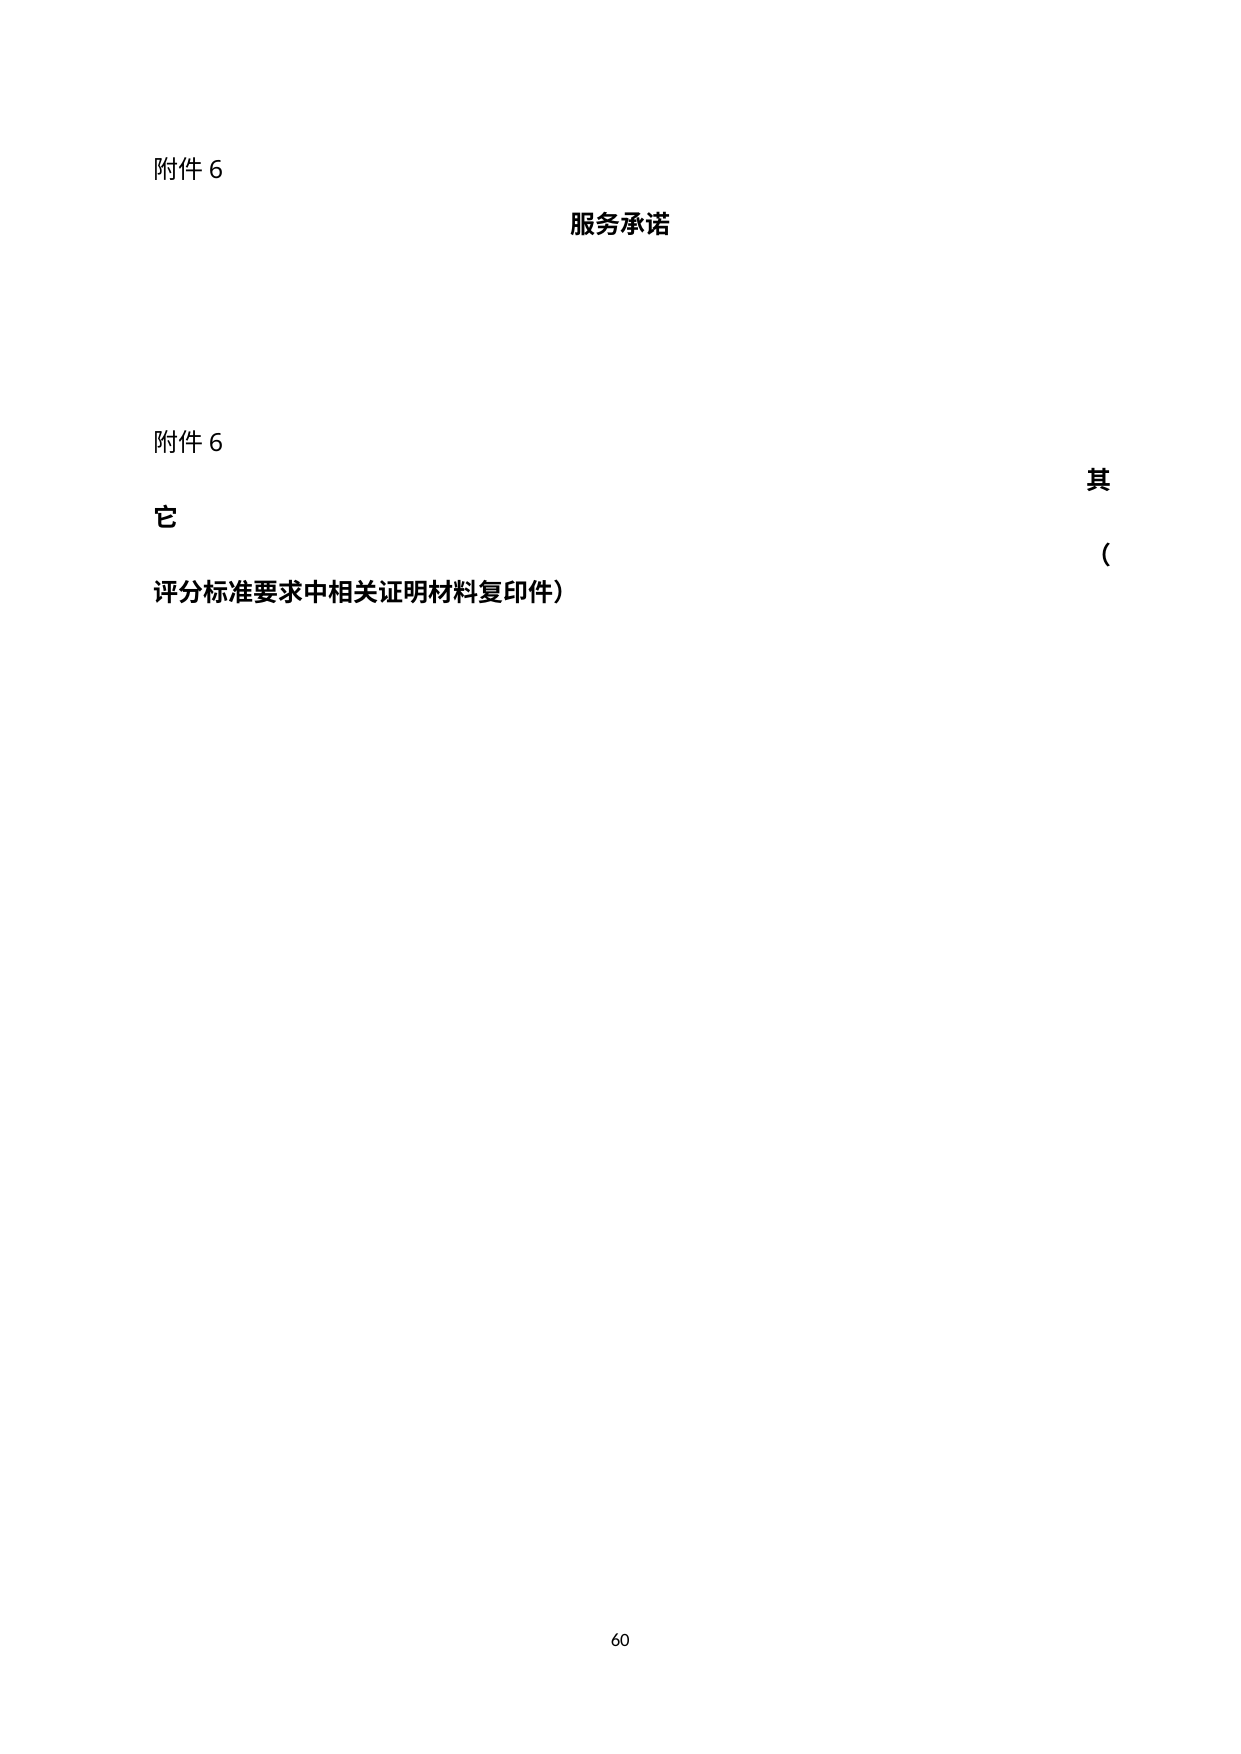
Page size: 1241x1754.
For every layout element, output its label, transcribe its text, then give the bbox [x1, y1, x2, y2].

text 附件6 [153, 422, 1087, 459]
text 附件6 [153, 150, 1087, 186]
text 其它 [153, 459, 1087, 534]
text （评分标准要求中相关证明材料复印件） [153, 534, 1087, 609]
text 服务承诺 [153, 204, 1087, 241]
